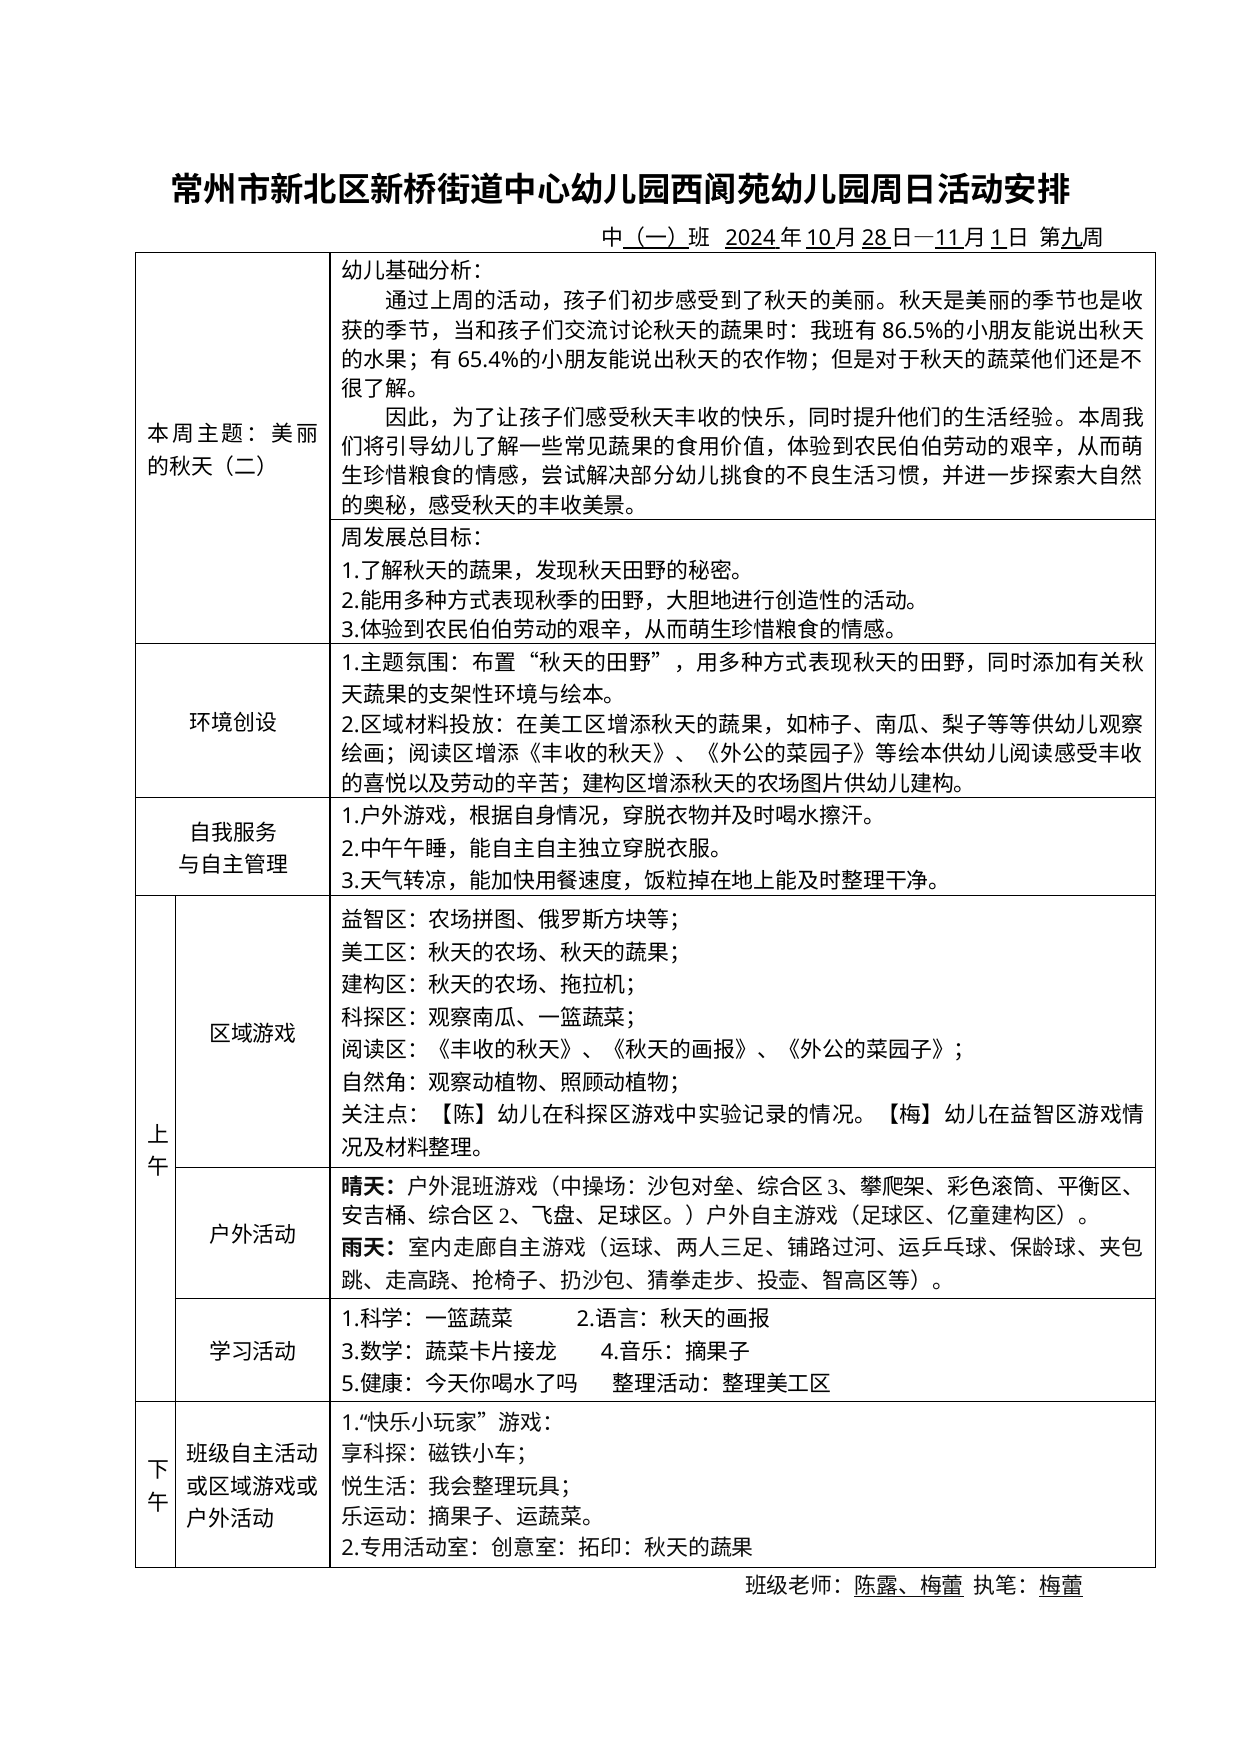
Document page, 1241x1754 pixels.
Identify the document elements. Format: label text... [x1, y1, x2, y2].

text 常州市新北区新桥街道中心幼儿园西阆苑幼儿园周日活动安排 [136, 154, 1104, 219]
table_cell 下午 [136, 1402, 175, 1567]
table_cell 户外活动 [176, 1168, 329, 1298]
table_cell 周发展总目标： 1.了解秋天的蔬果，发现秋天田野的秘密。 2.能用多种方式表现秋季的田野，大胆地进行创造性的活动。 3.体验到农民伯伯劳动的艰辛，从而萌生珍惜粮食的情感。 [331, 520, 1155, 643]
text 中（一）班 2024年10月28日—11月1日 第九周 [136, 219, 1104, 252]
table_cell 环境创设 [136, 644, 329, 797]
table_cell 区域游戏 [176, 896, 329, 1167]
table_cell 自我服务 与自主管理 [136, 798, 329, 895]
table_cell 1.科学：一篮蔬菜 2.语言：秋天的画报 3.数学：蔬菜卡片接龙 4.音乐：摘果子 5.健康：今天你喝水了吗 整理活动：整理美工区 [331, 1299, 1155, 1401]
table_cell 学习活动 [176, 1299, 329, 1401]
table_header 幼儿基础分析： 通过上周的活动，孩子们初步感受到了秋天的美丽。秋天是美丽的季节也是收获的季节，当和孩子们交流讨论秋天的蔬果时：我班有86.5%的小朋友能说出秋天的水果；有65.4%的小朋友能说出秋天的农作物；但是对于秋天的蔬菜他们还是不很了解。 因此，为了让孩子们感受秋天丰收的快乐，同时提升他们的生活经验。本周我们将引导幼儿了解一些常见蔬果的食用价值，体验到农民伯伯劳动的艰辛，从而萌生珍惜粮食的情感，尝试解决部分幼儿挑食的不良生活习惯，并进一步探索大自然的奥秘，感受秋天的丰收美景。 [331, 253, 1155, 519]
text 班级老师：陈露、梅蕾 执笔：梅蕾 [136, 1568, 1082, 1601]
table_cell 1.主题氛围：布置“秋天的田野”，用多种方式表现秋天的田野，同时添加有关秋天蔬果的支架性环境与绘本。 2.区域材料投放：在美工区增添秋天的蔬果，如柿子、南瓜、梨子等等供幼儿观察绘画；阅读区增添《丰收的秋天》、《外公的菜园子》等绘本供幼儿阅读感受丰收的喜悦以及劳动的辛苦；建构区增添秋天的农场图片供幼儿建构。 [331, 644, 1155, 797]
table_cell 1.“快乐小玩家”游戏： 享科探：磁铁小车； 悦生活：我会整理玩具； 乐运动：摘果子、运蔬菜。 2.专用活动室：创意室：拓印：秋天的蔬果 [331, 1402, 1155, 1567]
table_cell 晴天：户外混班游戏（中操场：沙包对垒、综合区3、攀爬架、彩色滚筒、平衡区、安吉桶、综合区2、飞盘、足球区。）户外自主游戏（足球区、亿童建构区）。 雨天：室内走廊自主游戏（运球、两人三足、铺路过河、运乒乓球、保龄球、夹包跳、走高跷、抢椅子、扔沙包、猜拳走步、投壶、智高区等）。 [331, 1168, 1155, 1298]
table_cell 益智区：农场拼图、俄罗斯方块等； 美工区：秋天的农场、秋天的蔬果； 建构区：秋天的农场、拖拉机； 科探区：观察南瓜、一篮蔬菜； 阅读区：《丰收的秋天》、《秋天的画报》、《外公的菜园子》； 自然角：观察动植物、照顾动植物； 关注点：【陈】幼儿在科探区游戏中实验记录的情况。【梅】幼儿在益智区游戏情况及材料整理。 [331, 896, 1155, 1167]
table_cell 班级自主活动或区域游戏或户外活动 [176, 1402, 329, 1567]
table_cell 上午 [136, 896, 175, 1401]
table_header 本周主题：美丽的秋天（二） [136, 253, 329, 643]
table_cell 1.户外游戏，根据自身情况，穿脱衣物并及时喝水擦汗。 2.中午午睡，能自主自主独立穿脱衣服。 3.天气转凉，能加快用餐速度，饭粒掉在地上能及时整理干净。 [331, 798, 1155, 895]
